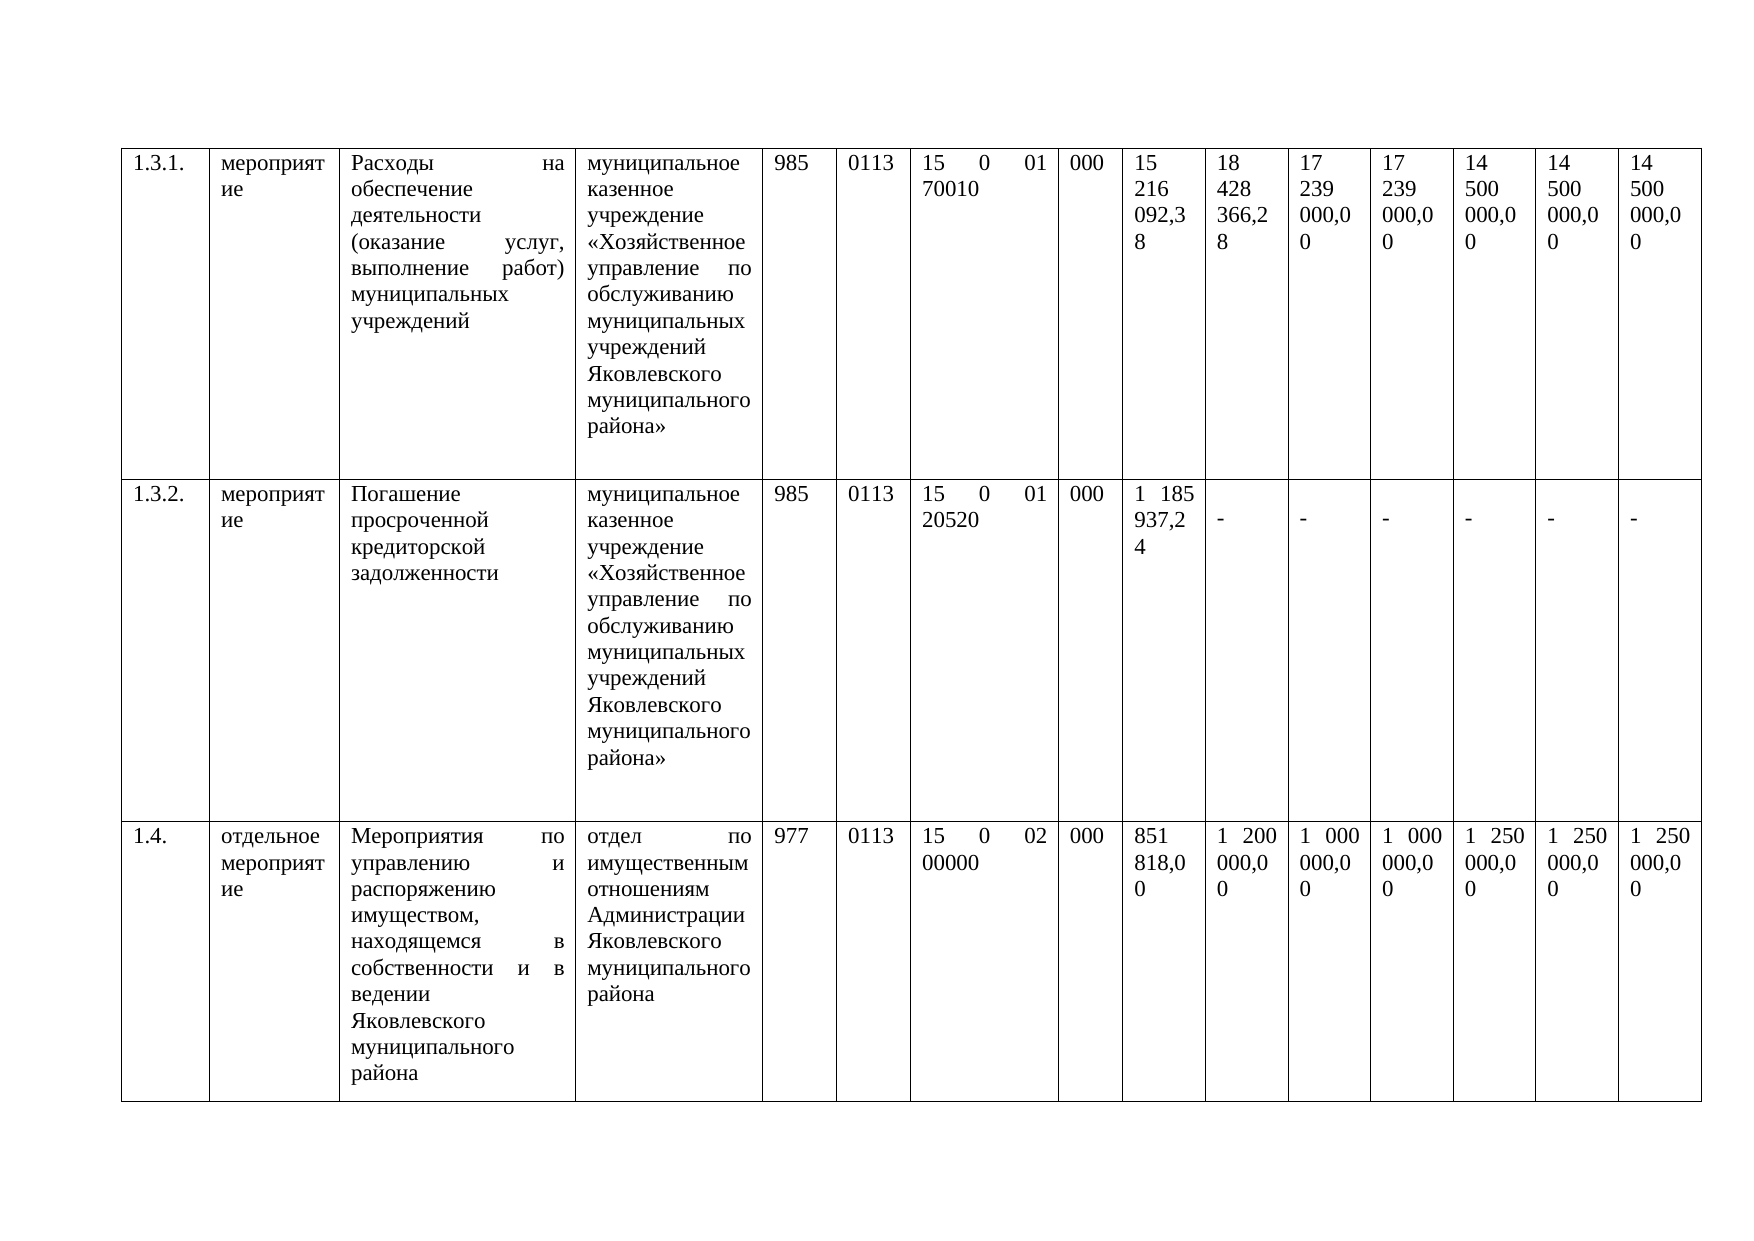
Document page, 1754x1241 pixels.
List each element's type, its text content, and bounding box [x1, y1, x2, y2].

table_cell мероприятие [210, 480, 339, 821]
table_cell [576, 822, 762, 1101]
table_cell 15 0 02 00000 [911, 822, 1058, 1101]
table_cell 000 [1059, 480, 1122, 821]
table_cell 18 428 366,28 [1206, 149, 1288, 479]
table_cell Погашение просроченной кредиторской задолженности [340, 480, 575, 821]
table_cell 1 250 000,00 [1454, 822, 1535, 1101]
table_cell Расходы на обеспечение деятельности (оказание услуг, выполнение работ) муниципальных учреждений [340, 149, 575, 479]
table_cell - [1289, 480, 1370, 821]
table_cell 15 216 092,38 [1123, 149, 1205, 479]
table_cell - [1619, 480, 1701, 821]
table_cell 1 000 000,00 [1371, 822, 1453, 1101]
table_cell - [1206, 480, 1288, 821]
table_cell муниципальное казенное учреждение «Хозяйственное управление по обслуживанию муниципальных учреждений Яковлевского муниципального района» [576, 480, 762, 821]
table_cell - [1536, 480, 1618, 821]
table_cell 0113 [837, 480, 910, 821]
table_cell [576, 149, 762, 479]
table_cell мероприятие [210, 149, 339, 479]
table_cell 0113 [837, 822, 910, 1101]
table_cell Мероприятия по управлению и распоряжению имуществом, находящемся в собственности и в ведении Яковлевского муниципального района [340, 822, 575, 1101]
table_cell 15 0 01 20520 [911, 480, 1058, 821]
table_cell 1 000 000,00 [1289, 822, 1370, 1101]
table_cell 14 500 000,00 [1619, 149, 1701, 479]
table_cell 14 500 000,00 [1454, 149, 1535, 479]
table_cell 17 239 000,00 [1289, 149, 1370, 479]
table_cell - [1371, 480, 1453, 821]
table_cell 0113 [837, 149, 910, 479]
table_cell 977 [763, 822, 836, 1101]
table_cell 1.3.1. [122, 149, 209, 479]
table_cell 985 [763, 149, 836, 479]
table_cell 1 185 937,24 [1123, 480, 1205, 821]
table_cell 14 500 000,00 [1536, 149, 1618, 479]
table_cell 1 250 000,00 [1536, 822, 1618, 1101]
table_cell 1.3.2. [122, 480, 209, 821]
table_cell 985 [763, 480, 836, 821]
table_cell 000 [1059, 149, 1122, 479]
table_cell 000 [1059, 822, 1122, 1101]
table_cell 1.4. [122, 822, 209, 1101]
table_cell 15 0 01 70010 [911, 149, 1058, 479]
table_cell 851 818,00 [1123, 822, 1205, 1101]
table_cell - [1454, 480, 1535, 821]
table_cell отдельное мероприятие [210, 822, 339, 1101]
table_cell 1 250 000,00 [1619, 822, 1701, 1101]
table_cell 17 239 000,00 [1371, 149, 1453, 479]
table_cell 1 200 000,00 [1206, 822, 1288, 1101]
